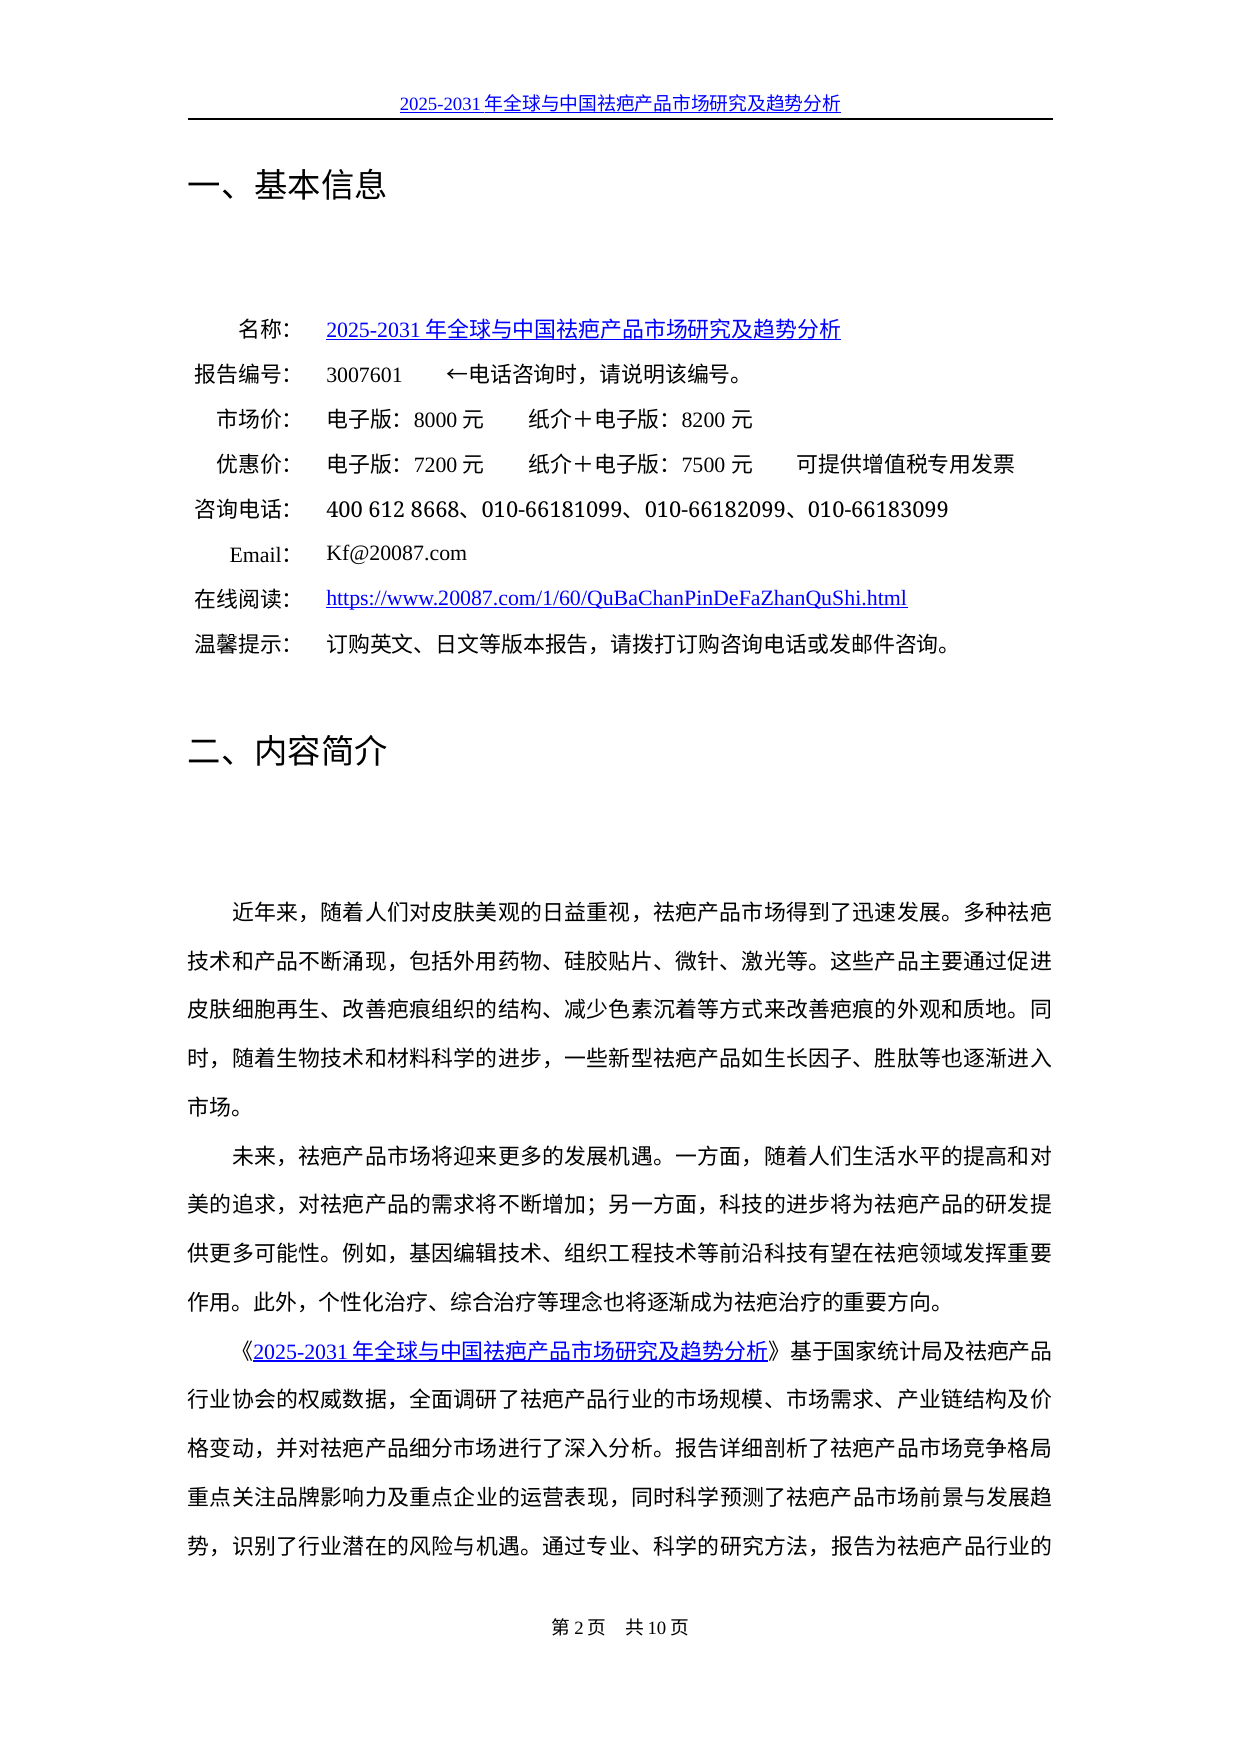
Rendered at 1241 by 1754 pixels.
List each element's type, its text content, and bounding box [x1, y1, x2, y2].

title 二、内容简介 [187, 717, 1053, 782]
title 一、基本信息 [187, 150, 1053, 215]
table_cell 电子版：8000 元 纸介＋电子版：8200 元 [315, 402, 1073, 447]
table_cell [315, 582, 1073, 627]
table_cell 咨询电话： [167, 492, 315, 537]
table_cell Kf@20087.com [315, 537, 1073, 582]
table_cell Email： [167, 537, 315, 582]
table_cell 优惠价： [167, 447, 315, 492]
table_cell 订购英文、日文等版本报告，请拨打订购咨询电话或发邮件咨询。 [315, 627, 1073, 672]
table_cell 400 612 8668、010-66181099、010-66182099、010-66183099 [315, 492, 1073, 537]
table_header 名称： [167, 312, 315, 357]
table_header 2025-2031年全球与中国祛疤产品市场研究及趋势分析 [315, 312, 1073, 357]
table_cell 在线阅读： [167, 582, 315, 627]
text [187, 894, 1053, 1561]
table_cell 市场价： [167, 402, 315, 447]
table_cell 报告编号： [167, 357, 315, 402]
table_cell 3007601 ←电话咨询时，请说明该编号。 [315, 357, 1073, 402]
table_cell 温馨提示： [167, 627, 315, 672]
table_cell 电子版：7200 元 纸介＋电子版：7500 元 可提供增值税专用发票 [315, 447, 1073, 492]
